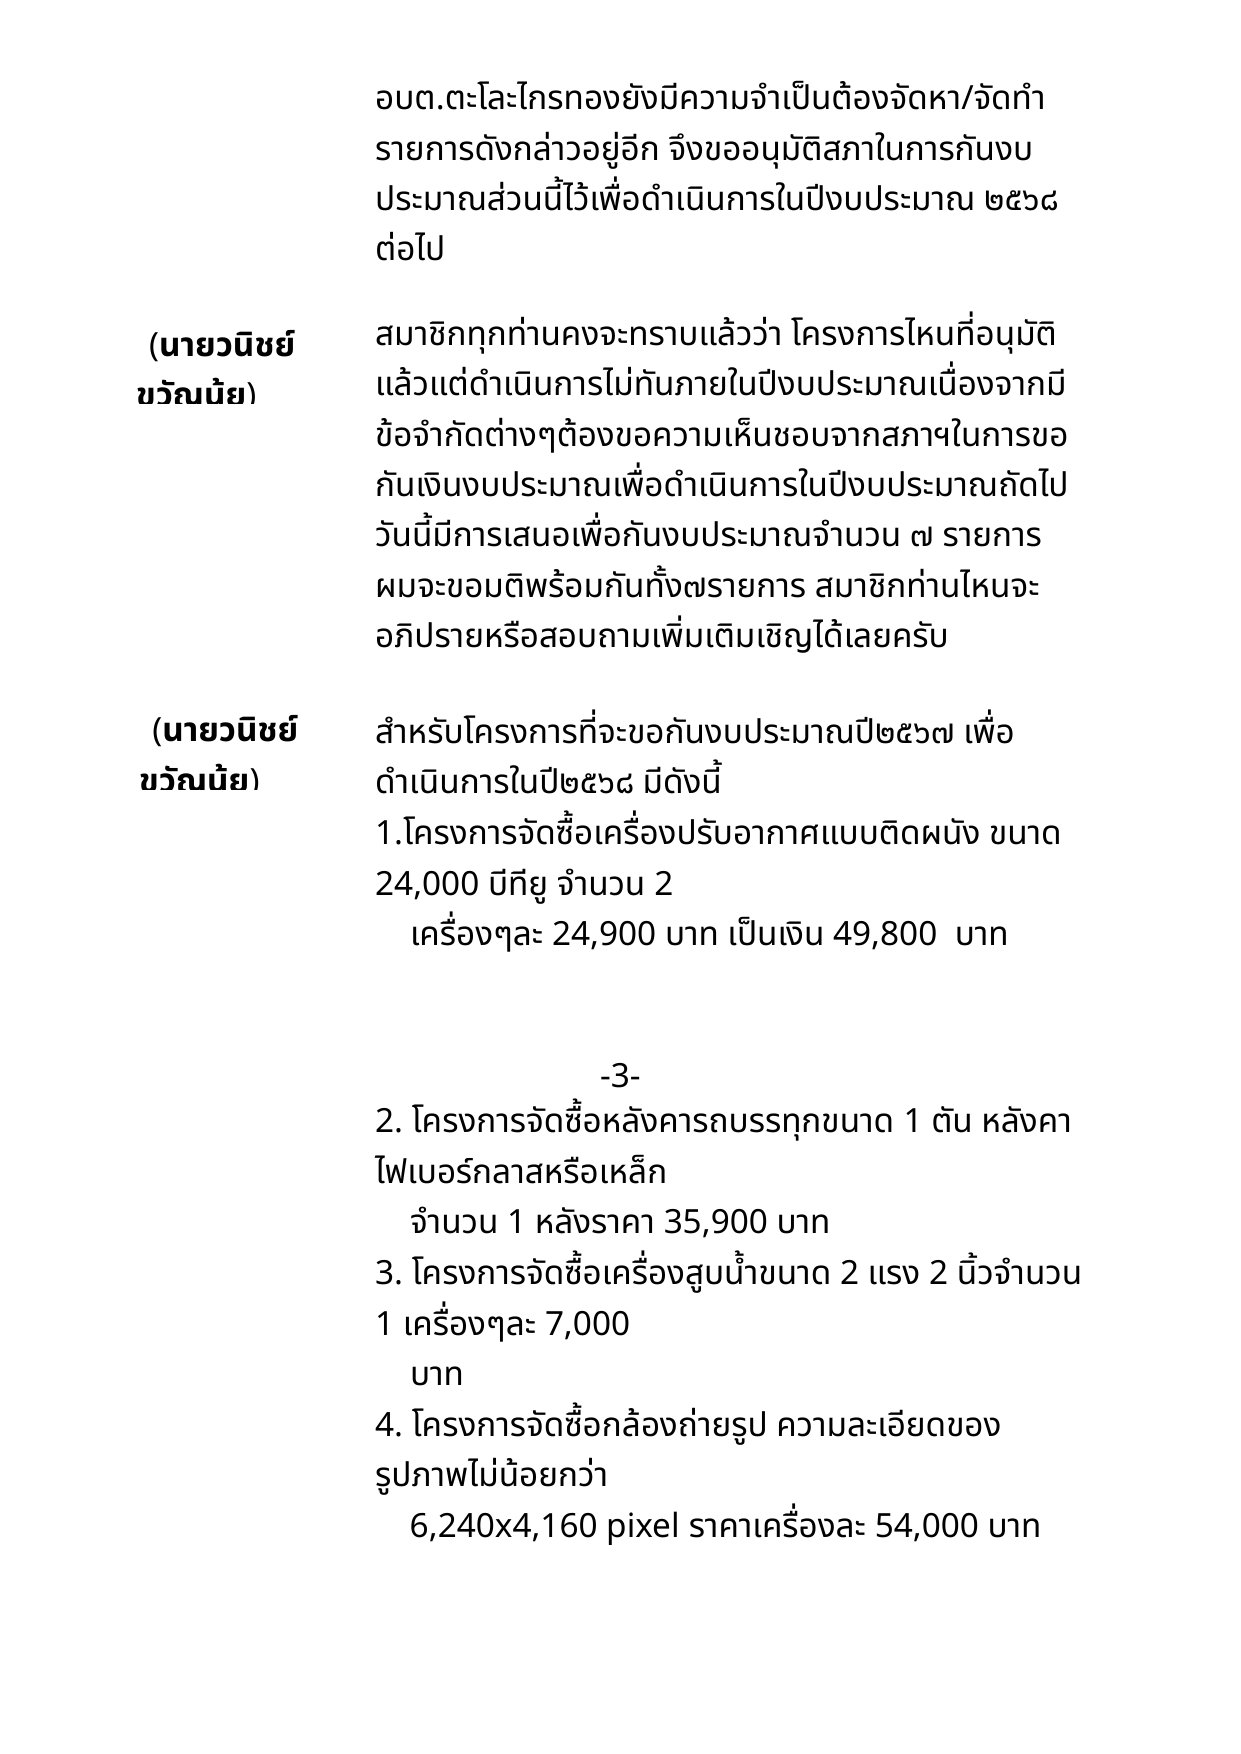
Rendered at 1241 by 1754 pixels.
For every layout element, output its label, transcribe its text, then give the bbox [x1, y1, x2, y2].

text จำนวน 1 หลังราคา 35,900 บาท [375, 1198, 1090, 1249]
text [375, 74, 1090, 276]
text 1.โครงการจัดซื้อเครื่องปรับอากาศแบบติดผนัง ขนาด 24,000 บีทียู จำนวน 2 [375, 809, 1090, 910]
text 3. โครงการจัดซื้อเครื่องสูบน้ำขนาด 2 แรง 2 นิ้วจำนวน 1 เครื่องๆละ 7,000 [375, 1249, 1090, 1350]
text สำหรับโครงการที่จะขอกันงบประมาณปี๒๕๖๗ เพื่อดำเนินการในปี๒๕๖๘ มีดังนี้ [375, 708, 1090, 809]
text 2. โครงการจัดซื้อหลังคารถบรรทุกขนาด 1 ตัน หลังคาไฟเบอร์กลาสหรือเหล็ก [375, 1097, 1090, 1198]
text -3- [150, 1052, 1090, 1097]
text เครื่องๆละ 24,900 บาท เป็นเงิน 49,800 บาท [375, 910, 1090, 961]
text 6,240x4,160 pixel ราคาเครื่องละ 54,000 บาท [375, 1501, 1090, 1552]
text 4. โครงการจัดซื้อกล้องถ่ายรูป ความละเอียดของรูปภาพไม่น้อยกว่า [375, 1400, 1090, 1501]
text บาท [375, 1350, 1090, 1400]
text สมาชิกทุกท่านคงจะทราบแล้วว่า โครงการไหนที่อนุมัติแล้วแต่ดำเนินการไม่ทันภายในปีงบประมาณเนื่องจากมีข้อจำกัดต่างๆต้องขอความเห็นชอบจากสภาฯในการขอกันเงินงบประมาณเพื่อดำเนินการในปีงบประมาณถัดไป วันนี้มีการเสนอเพื่อกันงบประมาณจำนวน ๗ รายการ ผมจะขอมติพร้อมกันทั้ง๗รายการ สมาชิกท่านไหนจะอภิปรายหรือสอบถามเพิ่มเติมเชิญได้เลยครับ [375, 310, 1090, 663]
